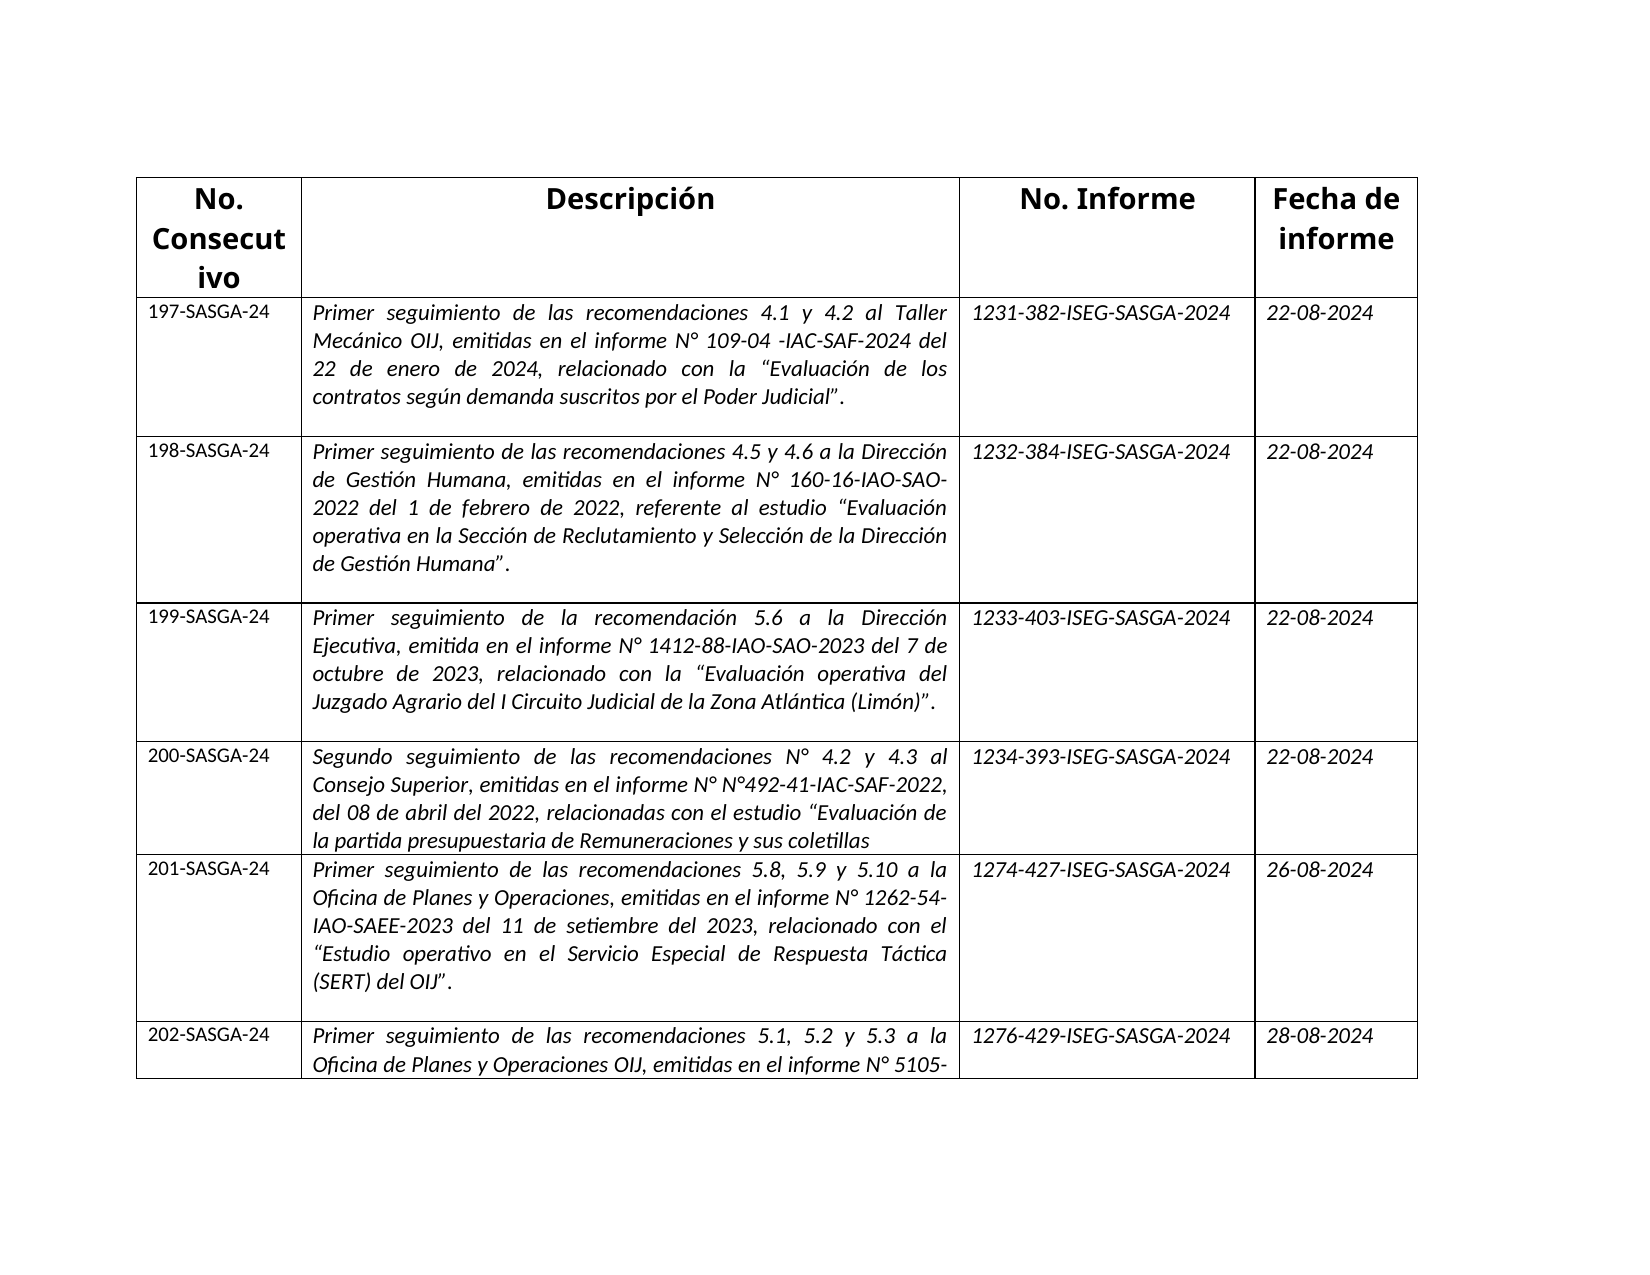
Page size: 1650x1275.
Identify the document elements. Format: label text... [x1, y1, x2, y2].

table_cell Segundo seguimiento de las recomendaciones N° 4.2 y 4.3 al Consejo Superior, emitidas en el informe N° N°492-41-IAC-SAF-2022, del 08 de abril del 2022, relacionadas con el estudio “Evaluación de la partida presupuestaria de Remuneraciones y sus coletillas [302, 742, 959, 854]
table_cell Primer seguimiento de la recomendación 5.6 a la Dirección Ejecutiva, emitida en el informe N° 1412-88-IAO-SAO-2023 del 7 de octubre de 2023, relacionado con la “Evaluación operativa del Juzgado Agrario del I Circuito Judicial de la Zona Atlántica (Limón)”. [302, 604, 959, 741]
table_cell 1232-384-ISEG-SASGA-2024 [960, 437, 1254, 602]
table_cell 197-SASGA-24 [137, 298, 301, 436]
table_cell 200-SASGA-24 [137, 742, 301, 854]
table_cell Primer seguimiento de las recomendaciones 4.1 y 4.2 al Taller Mecánico OIJ, emitidas en el informe N° 109-04 -IAC-SAF-2024 del 22 de enero de 2024, relacionado con la “Evaluación de los contratos según demanda suscritos por el Poder Judicial”. [302, 298, 959, 436]
table_header Fecha de informe [1256, 178, 1417, 297]
table_cell 1276-429-ISEG-SASGA-2024 [960, 1022, 1254, 1078]
table_cell 22-08-2024 [1256, 742, 1417, 854]
table_cell Primer seguimiento de las recomendaciones 4.5 y 4.6 a la Dirección de Gestión Humana, emitidas en el informe N° 160-16-IAO-SAO-2022 del 1 de febrero de 2022, referente al estudio “Evaluación operativa en la Sección de Reclutamiento y Selección de la Dirección de Gestión Humana”. [302, 437, 959, 602]
table_header No. Informe [960, 178, 1254, 297]
table_header Descripción [302, 178, 959, 297]
table_cell 22-08-2024 [1256, 437, 1417, 602]
table_cell 1233-403-ISEG-SASGA-2024 [960, 604, 1254, 741]
table_cell 22-08-2024 [1256, 298, 1417, 436]
table_cell 1234-393-ISEG-SASGA-2024 [960, 742, 1254, 854]
table_cell 199-SASGA-24 [137, 604, 301, 741]
table_cell 26-08-2024 [1256, 855, 1417, 1021]
table_cell 1274-427-ISEG-SASGA-2024 [960, 855, 1254, 1021]
table_header No. Consecutivo [137, 178, 301, 297]
table_cell 202-SASGA-24 [137, 1022, 301, 1078]
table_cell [302, 1022, 959, 1078]
table_cell Primer seguimiento de las recomendaciones 5.8, 5.9 y 5.10 a la Oficina de Planes y Operaciones, emitidas en el informe N° 1262-54-IAO-SAEE-2023 del 11 de setiembre del 2023, relacionado con el “Estudio operativo en el Servicio Especial de Respuesta Táctica (SERT) del OIJ”. [302, 855, 959, 1021]
table_cell 198-SASGA-24 [137, 437, 301, 602]
table_cell 1231-382-ISEG-SASGA-2024 [960, 298, 1254, 436]
table_cell 28-08-2024 [1256, 1022, 1417, 1078]
table_cell 201-SASGA-24 [137, 855, 301, 1021]
table_cell 22-08-2024 [1256, 604, 1417, 741]
